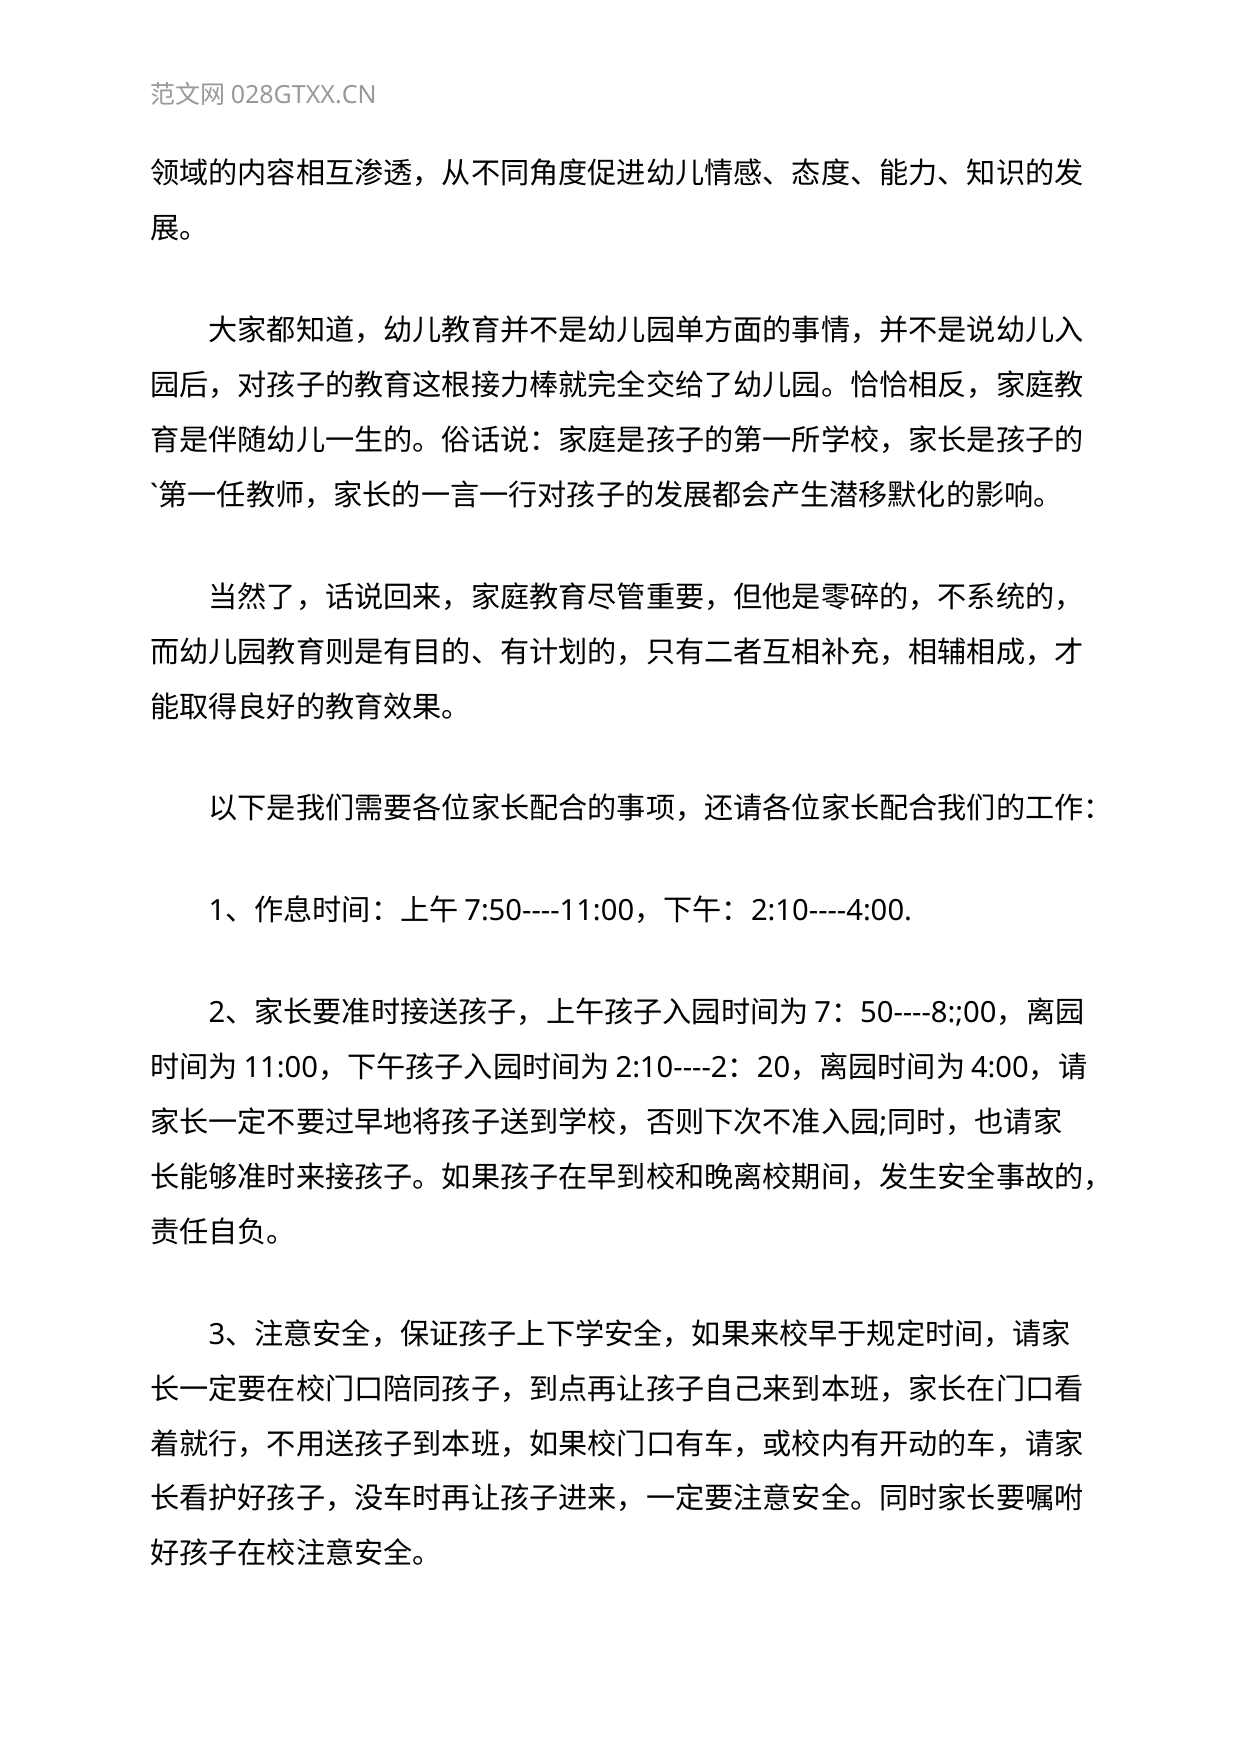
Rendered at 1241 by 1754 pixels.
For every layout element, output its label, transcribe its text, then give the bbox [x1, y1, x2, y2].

text 大家都知道，幼儿教育并不是幼儿园单方面的事情，并不是说幼儿入园后，对孩子的教育这根接力棒就完全交给了幼儿园。恰恰相反，家庭教育是伴随幼儿一生的。俗话说：家庭是孩子的第一所学校，家长是孩子的`第一任教师，家长的一言一行对孩子的发展都会产生潜移默化的影响。 [150, 307, 1090, 514]
text 3、注意安全，保证孩子上下学安全，如果来校早于规定时间，请家长一定要在校门口陪同孩子，到点再让孩子自己来到本班，家长在门口看着就行，不用送孩子到本班，如果校门口有车，或校内有开动的车，请家长看护好孩子，没车时再让孩子进来，一定要注意安全。同时家长要嘱咐好孩子在校注意安全。 [150, 1310, 1090, 1572]
text 2、家长要准时接送孩子，上午孩子入园时间为7：50----8:;00，离园时间为11:00，下午孩子入园时间为2:10----2：20，离园时间为4:00，请家长一定不要过早地将孩子送到学校，否则下次不准入园;同时，也请家长能够准时来接孩子。如果孩子在早到校和晚离校期间，发生安全事故的，责任自负。 [150, 989, 1090, 1251]
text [150, 150, 1090, 247]
text 1、作息时间：上午7:50----11:00，下午：2:10----4:00. [150, 887, 1090, 929]
text 以下是我们需要各位家长配合的事项，还请各位家长配合我们的工作： [150, 785, 1090, 827]
text 当然了，话说回来，家庭教育尽管重要，但他是零碎的，不系统的，而幼儿园教育则是有目的、有计划的，只有二者互相补充，相辅相成，才能取得良好的教育效果。 [150, 573, 1090, 725]
